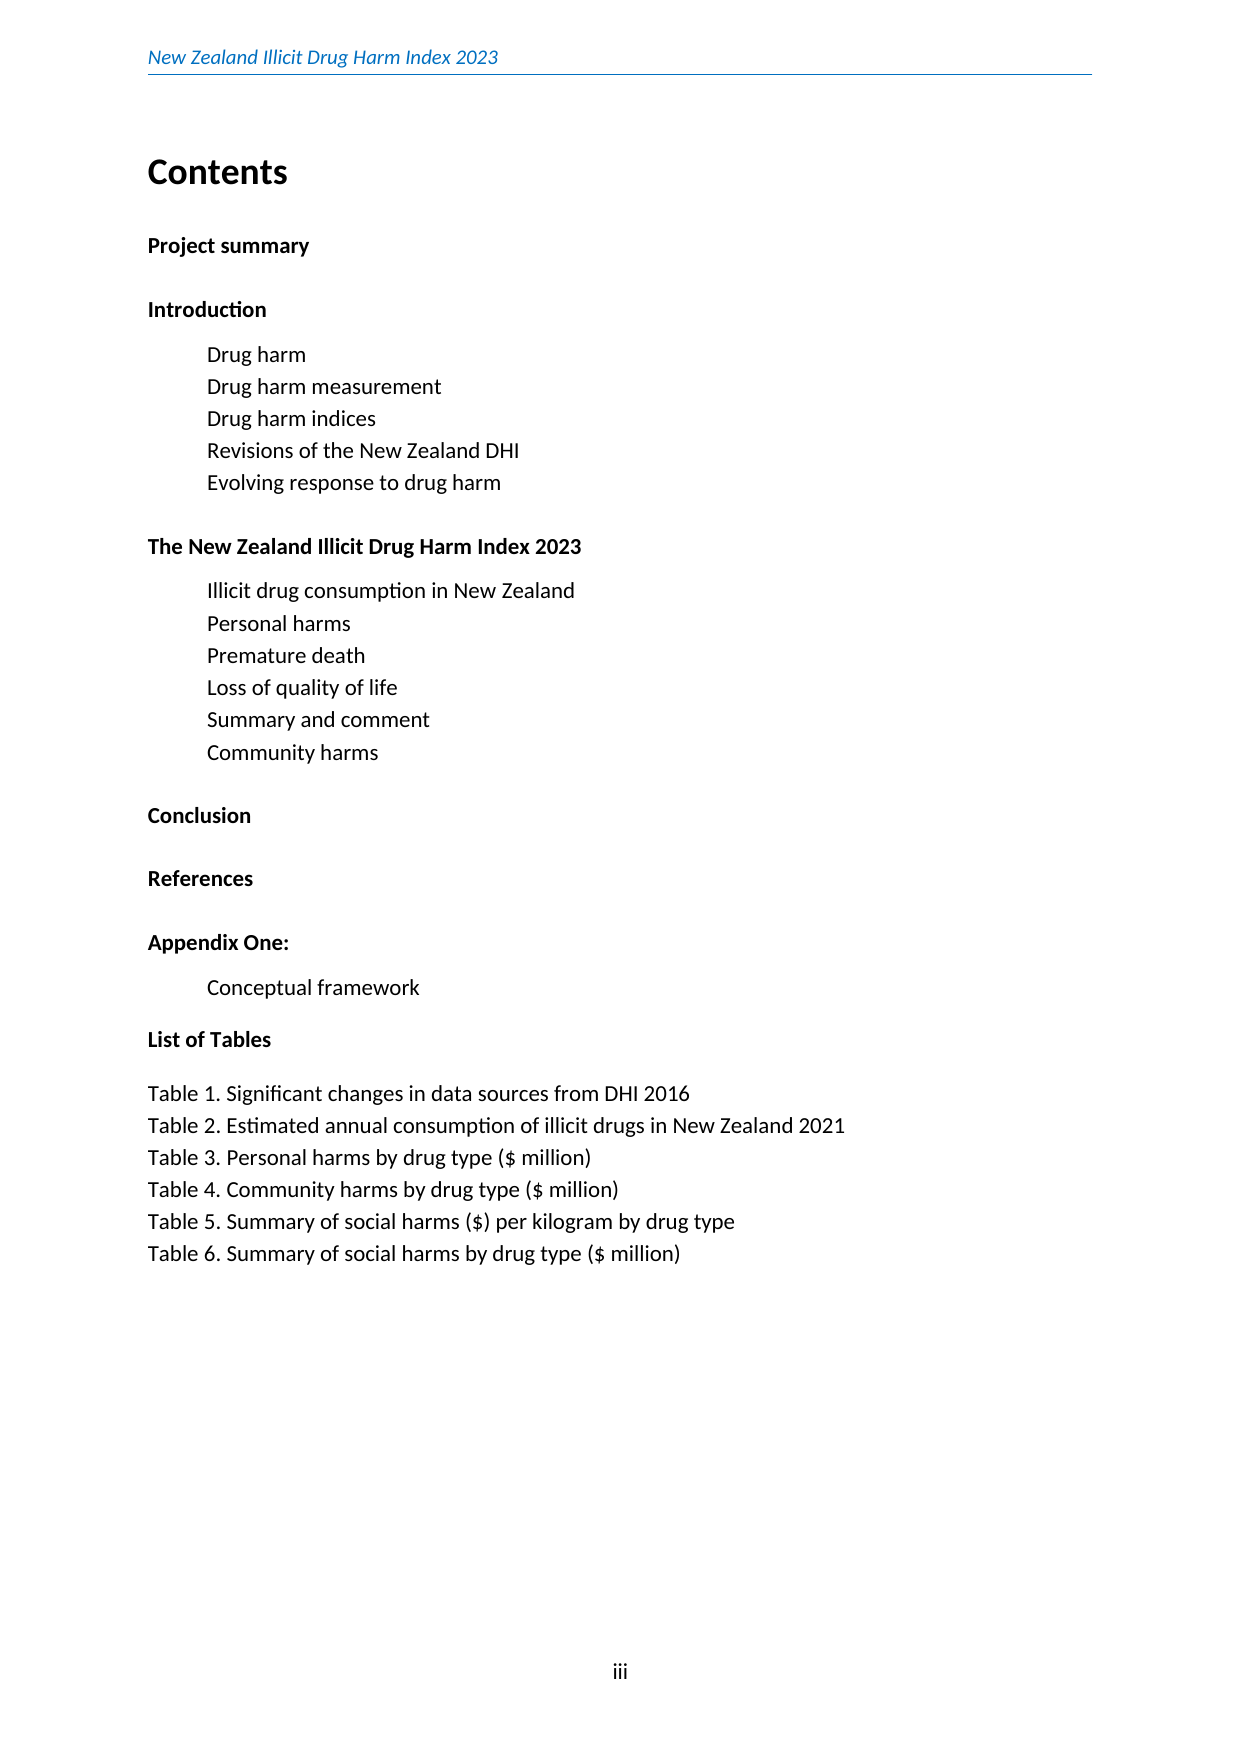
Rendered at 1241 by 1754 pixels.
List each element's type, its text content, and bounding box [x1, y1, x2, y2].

text Table 6. Summary of social harms by drug type ($ million) 12 [148, 1239, 1033, 1268]
text Appendix One: 14 [148, 928, 1033, 956]
text Conclusion 12 [148, 801, 1033, 829]
text Evolving response to drug harm 4 [207, 468, 1033, 497]
text Table 2. Estimated annual consumption of illicit drugs in New Zealand 2021 6 [148, 1111, 1033, 1139]
text References 13 [148, 864, 1033, 892]
text Personal harms 6 [207, 609, 1033, 637]
text Table 4. Community harms by drug type ($ million) 11 [148, 1175, 1033, 1203]
text List of Tables [148, 1026, 1033, 1054]
text Table 5. Summary of social harms ($) per kilogram by drug type 12 [148, 1207, 1033, 1235]
text Drug harm measurement 2 [207, 372, 1033, 400]
text Contents [148, 148, 1092, 193]
text Illicit drug consumption in New Zealand 5 [207, 577, 1033, 605]
text Community harms 8 [207, 738, 1033, 766]
text Drug harm 2 [207, 340, 1033, 368]
text Drug harm indices 3 [207, 404, 1033, 432]
text Revisions of the New Zealand DHI 3 [207, 436, 1033, 464]
text Conceptual framework 14 [207, 973, 1033, 1001]
text Summary and comment 8 [207, 705, 1033, 733]
text Loss of quality of life 7 [207, 673, 1033, 701]
text Table 1. Significant changes in data sources from DHI 2016 5 [148, 1079, 1033, 1107]
text Project summary 1 [148, 232, 1033, 260]
text Introduction 2 [148, 295, 1033, 323]
text Premature death 7 [207, 641, 1033, 669]
text The New Zealand Illicit Drug Harm Index 2023 5 [148, 532, 1033, 560]
text Table 3. Personal harms by drug type ($ million) 8 [148, 1143, 1033, 1171]
